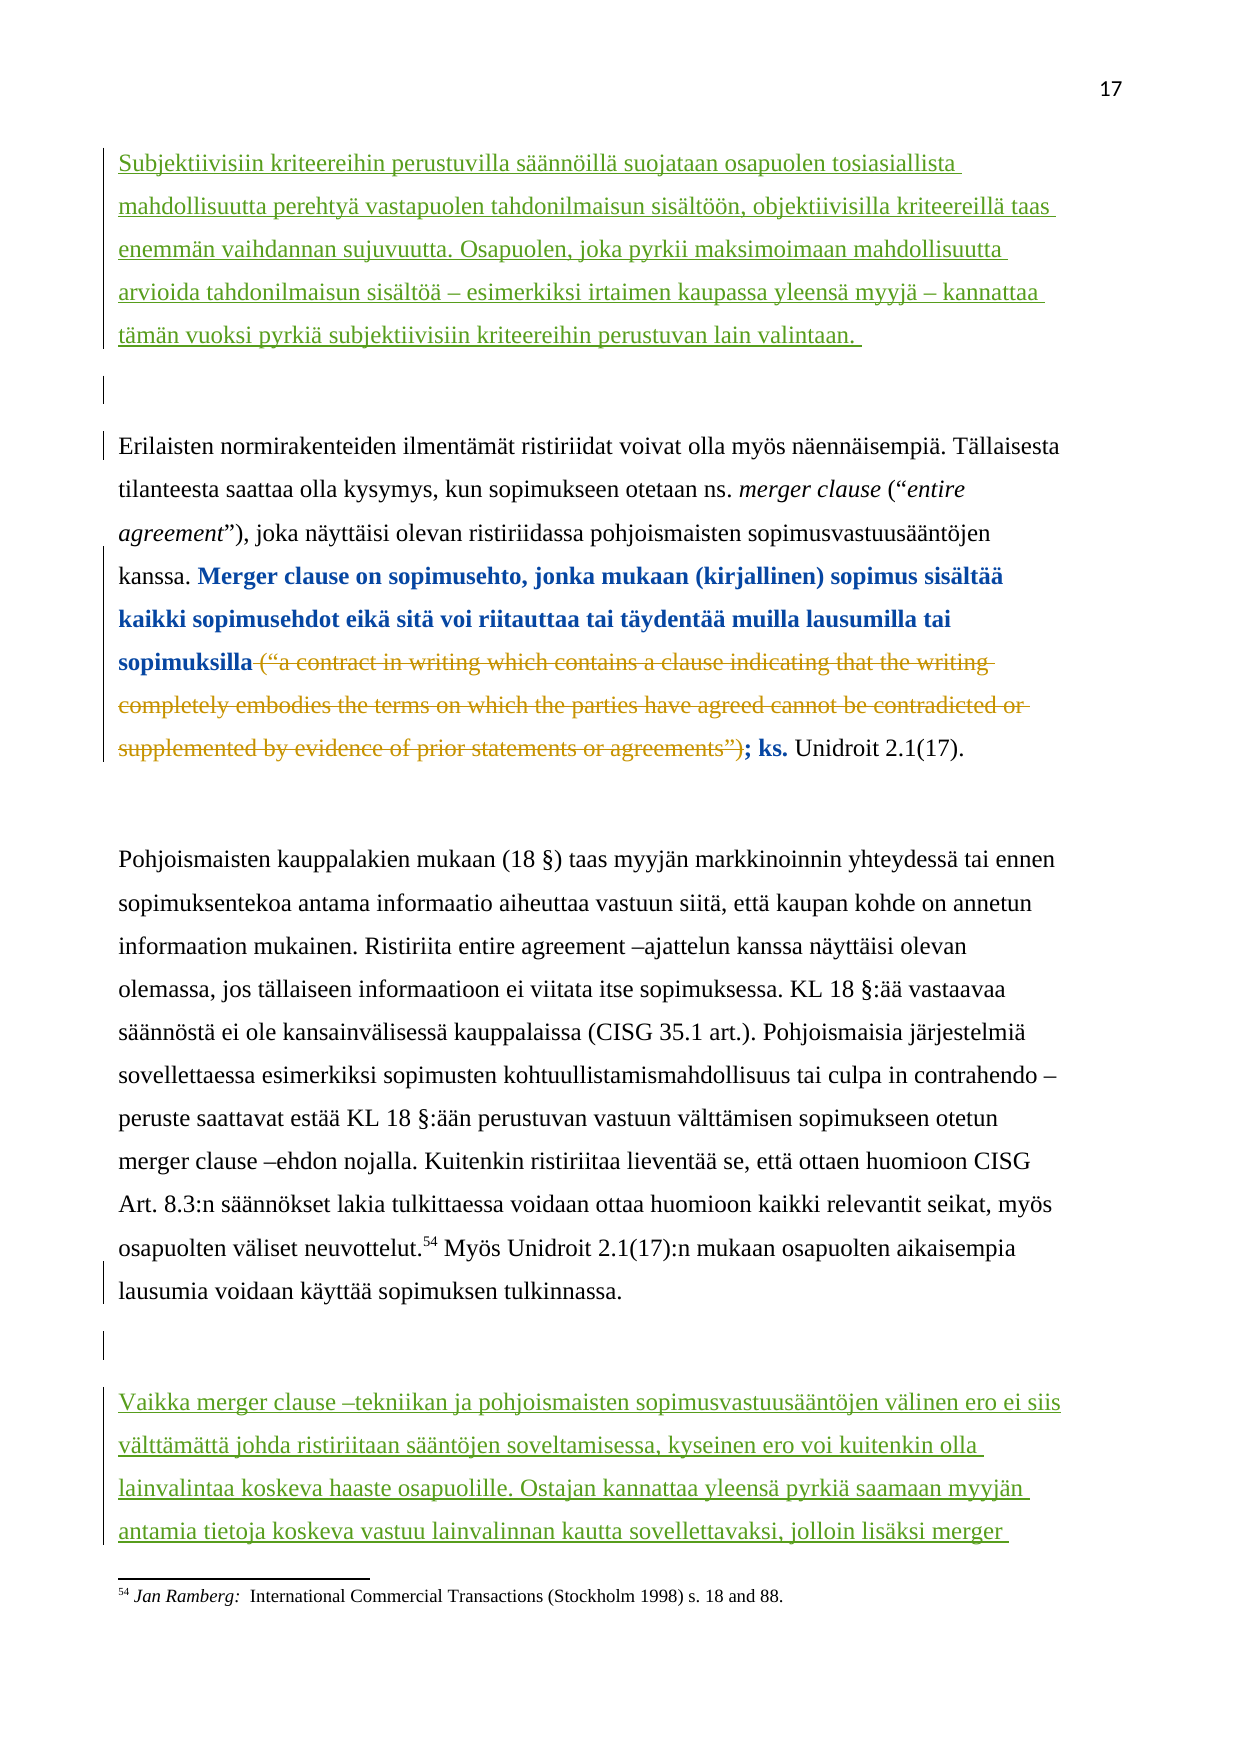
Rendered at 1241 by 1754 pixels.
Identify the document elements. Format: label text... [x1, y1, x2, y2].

text Erilaisten normirakenteiden ilmentämät ristiriidat voivat olla myös näennäisempiä. Tällaisesta tilanteesta saattaa olla kysymys, kun sopimukseen otetaan ns. merger clause (“entire agreement”), joka näyttäisi olevan ristiriidassa pohjoismaisten sopimusvastuusääntöjen kanssa. Merger clause on sopimusehto, jonka mukaan (kirjallinen) sopimus sisältää kaikki sopimusehdot eikä sitä voi riitauttaa tai täydentää muilla lausumilla tai sopimuksilla; ks. Unidroit 2.1(17). [118, 431, 1063, 762]
text Pohjoismaisten kauppalakien mukaan (18 §) taas myyjän markkinoinnin yhteydessä tai ennen sopimuksentekoa antama informaatio aiheuttaa vastuun siitä, että kaupan kohde on annetun informaation mukainen. Ristiriita entire agreement –ajattelun kanssa näyttäisi olevan olemassa, jos tällaiseen informaatioon ei viitata itse sopimuksessa. KL 18 §:ää vastaavaa säännöstä ei ole kansainvälisessä kauppalaissa (CISG 35.1 art.). Pohjoismaisia järjestelmiä sovellettaessa esimerkiksi sopimusten kohtuullistamismahdollisuus tai culpa in contrahendo –peruste saattavat estää KL 18 §:ään perustuvan vastuun välttämisen sopimukseen otetun merger clause –ehdon nojalla. Kuitenkin ristiriitaa lieventää se, että ottaen huomioon CISG Art. 8.3:n säännökset lakia tulkittaessa voidaan ottaa huomioon kaikki relevantit seikat, myös osapuolten väliset neuvottelut. Myös Unidroit 2.1(17):n mukaan osapuolten aikaisempia lausumia voidaan käyttää sopimuksen tulkinnassa. [118, 844, 1063, 1304]
